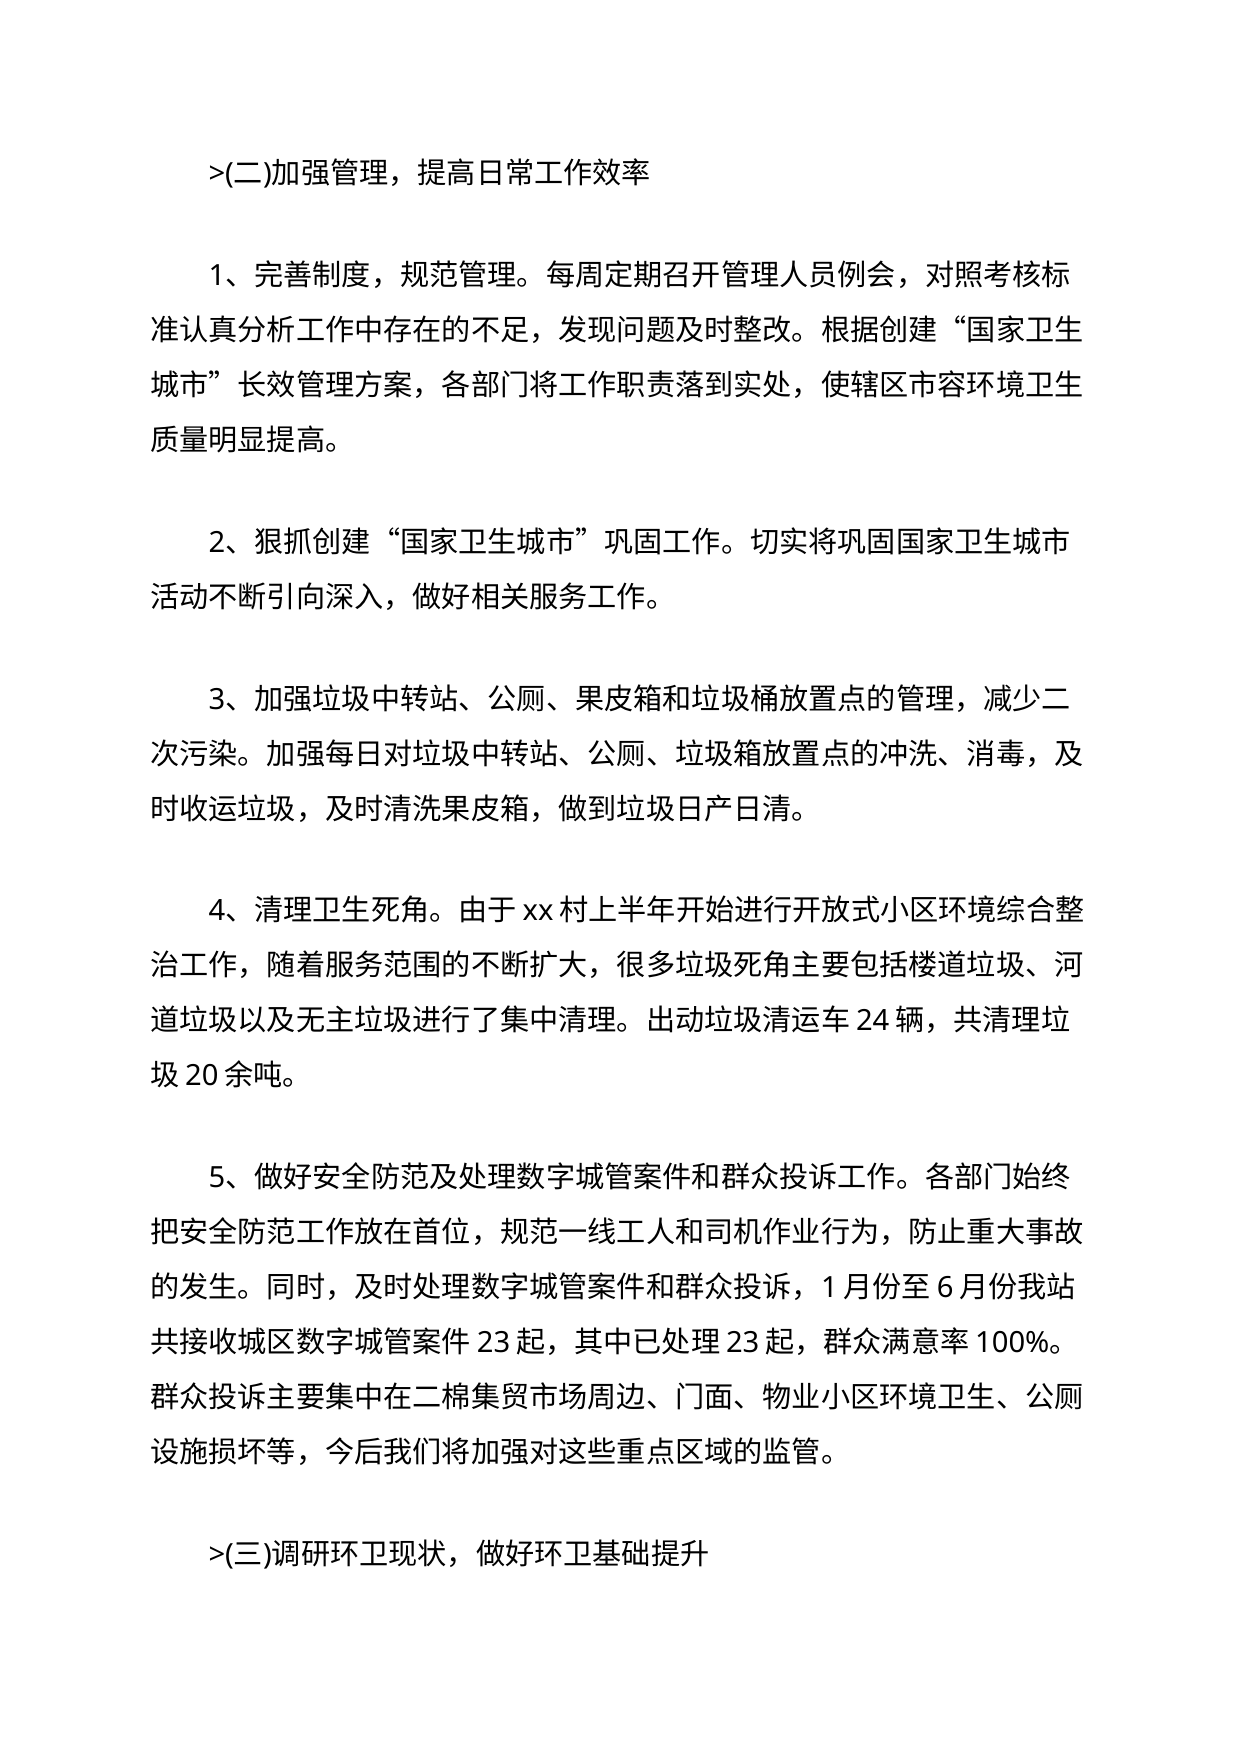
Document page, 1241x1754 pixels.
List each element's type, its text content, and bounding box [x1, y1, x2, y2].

text 4、清理卫生死角。由于xx村上半年开始进行开放式小区环境综合整治工作，随着服务范围的不断扩大，很多垃圾死角主要包括楼道垃圾、河道垃圾以及无主垃圾进行了集中清理。出动垃圾清运车24辆，共清理垃圾20余吨。 [150, 887, 1090, 1094]
text 2、狠抓创建“国家卫生城市”巩固工作。切实将巩固国家卫生城市活动不断引向深入，做好相关服务工作。 [150, 518, 1090, 616]
text 1、完善制度，规范管理。每周定期召开管理人员例会，对照考核标准认真分析工作中存在的不足，发现问题及时整改。根据创建“国家卫生城市”长效管理方案，各部门将工作职责落到实处，使辖区市容环境卫生质量明显提高。 [150, 252, 1090, 459]
text 3、加强垃圾中转站、公厕、果皮箱和垃圾桶放置点的管理，减少二次污染。加强每日对垃圾中转站、公厕、垃圾箱放置点的冲洗、消毒，及时收运垃圾，及时清洗果皮箱，做到垃圾日产日清。 [150, 675, 1090, 827]
text >(二)加强管理，提高日常工作效率 [150, 150, 1090, 192]
text >(三)调研环卫现状，做好环卫基础提升 [150, 1530, 1090, 1573]
text 5、做好安全防范及处理数字城管案件和群众投诉工作。各部门始终把安全防范工作放在首位，规范一线工人和司机作业行为，防止重大事故的发生。同时，及时处理数字城管案件和群众投诉，1月份至6月份我站共接收城区数字城管案件23起，其中已处理23起，群众满意率100%。群众投诉主要集中在二棉集贸市场周边、门面、物业小区环境卫生、公厕设施损坏等，今后我们将加强对这些重点区域的监管。 [150, 1154, 1090, 1471]
